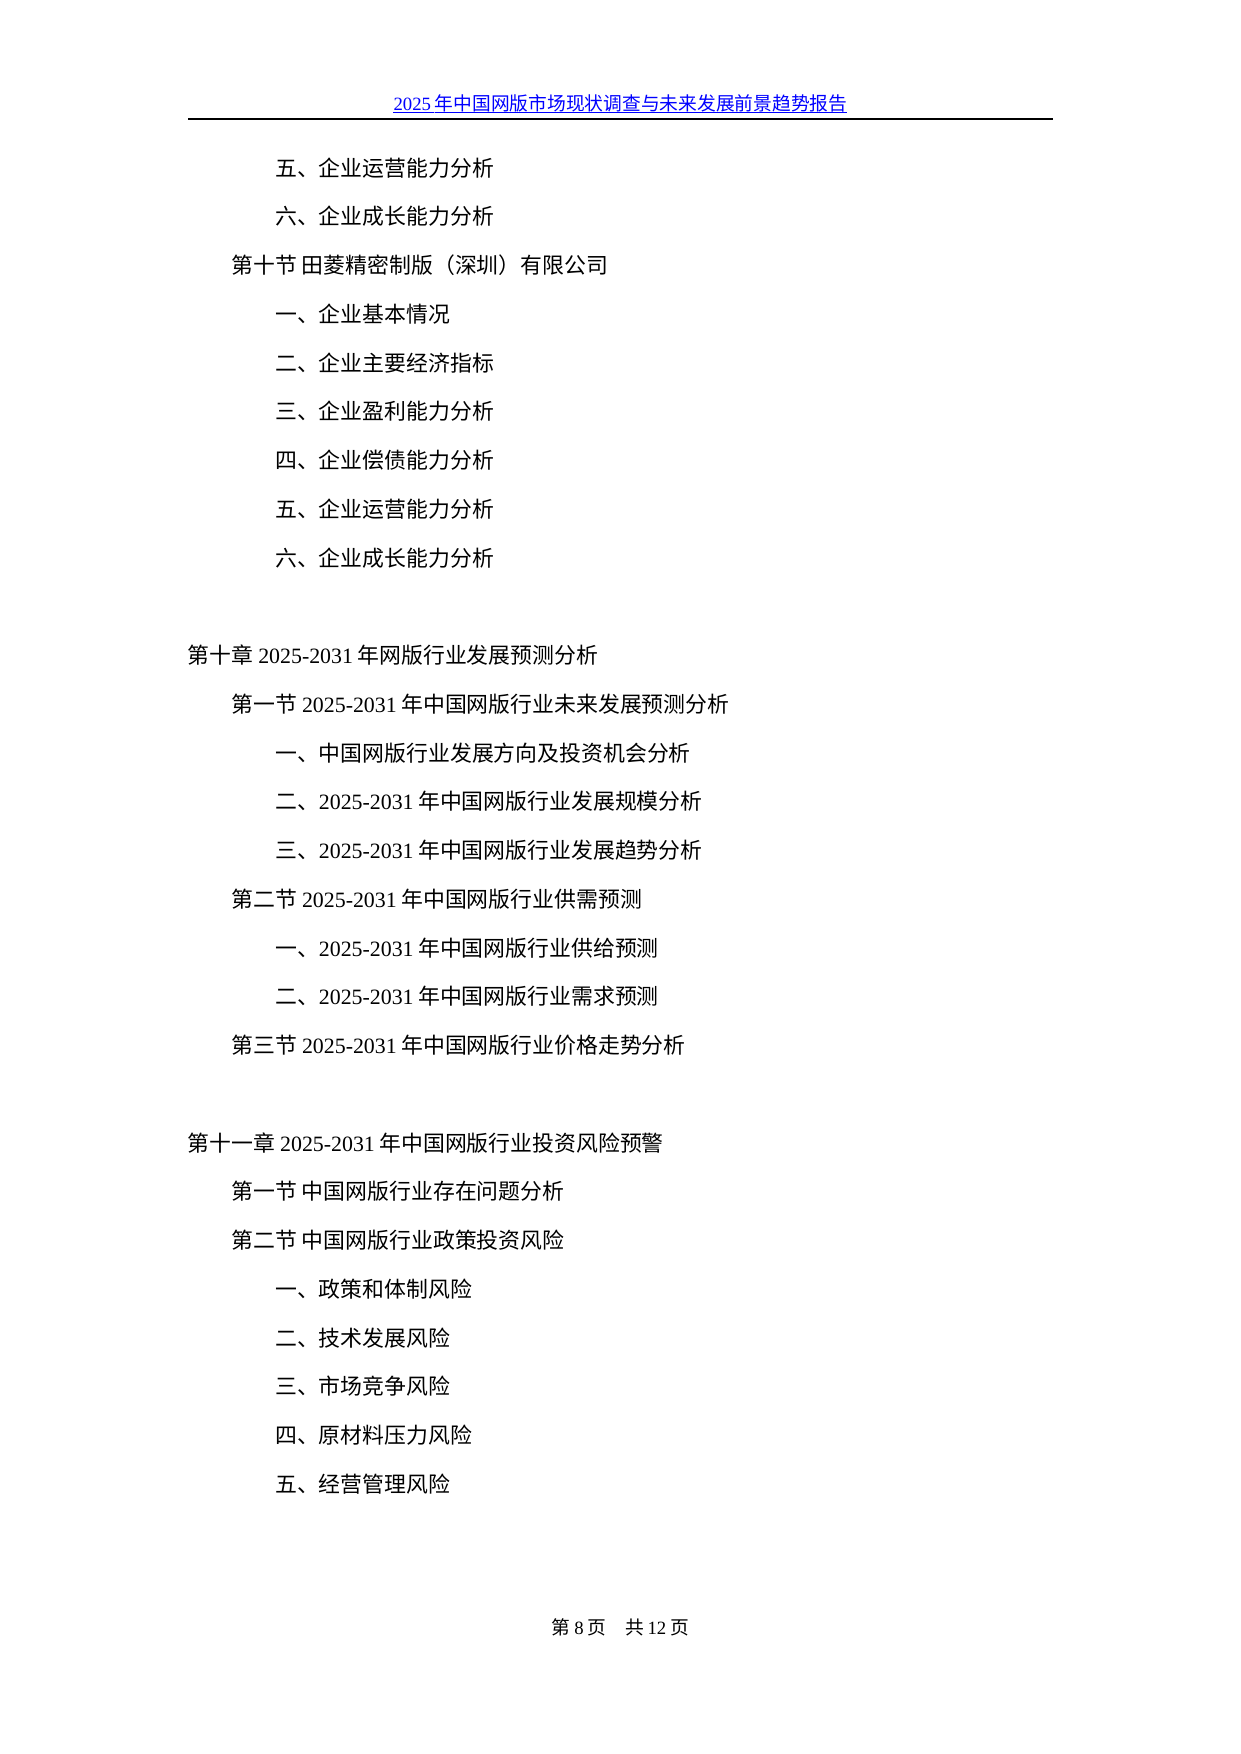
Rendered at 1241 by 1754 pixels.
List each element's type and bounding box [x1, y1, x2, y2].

text [187, 150, 1053, 1499]
